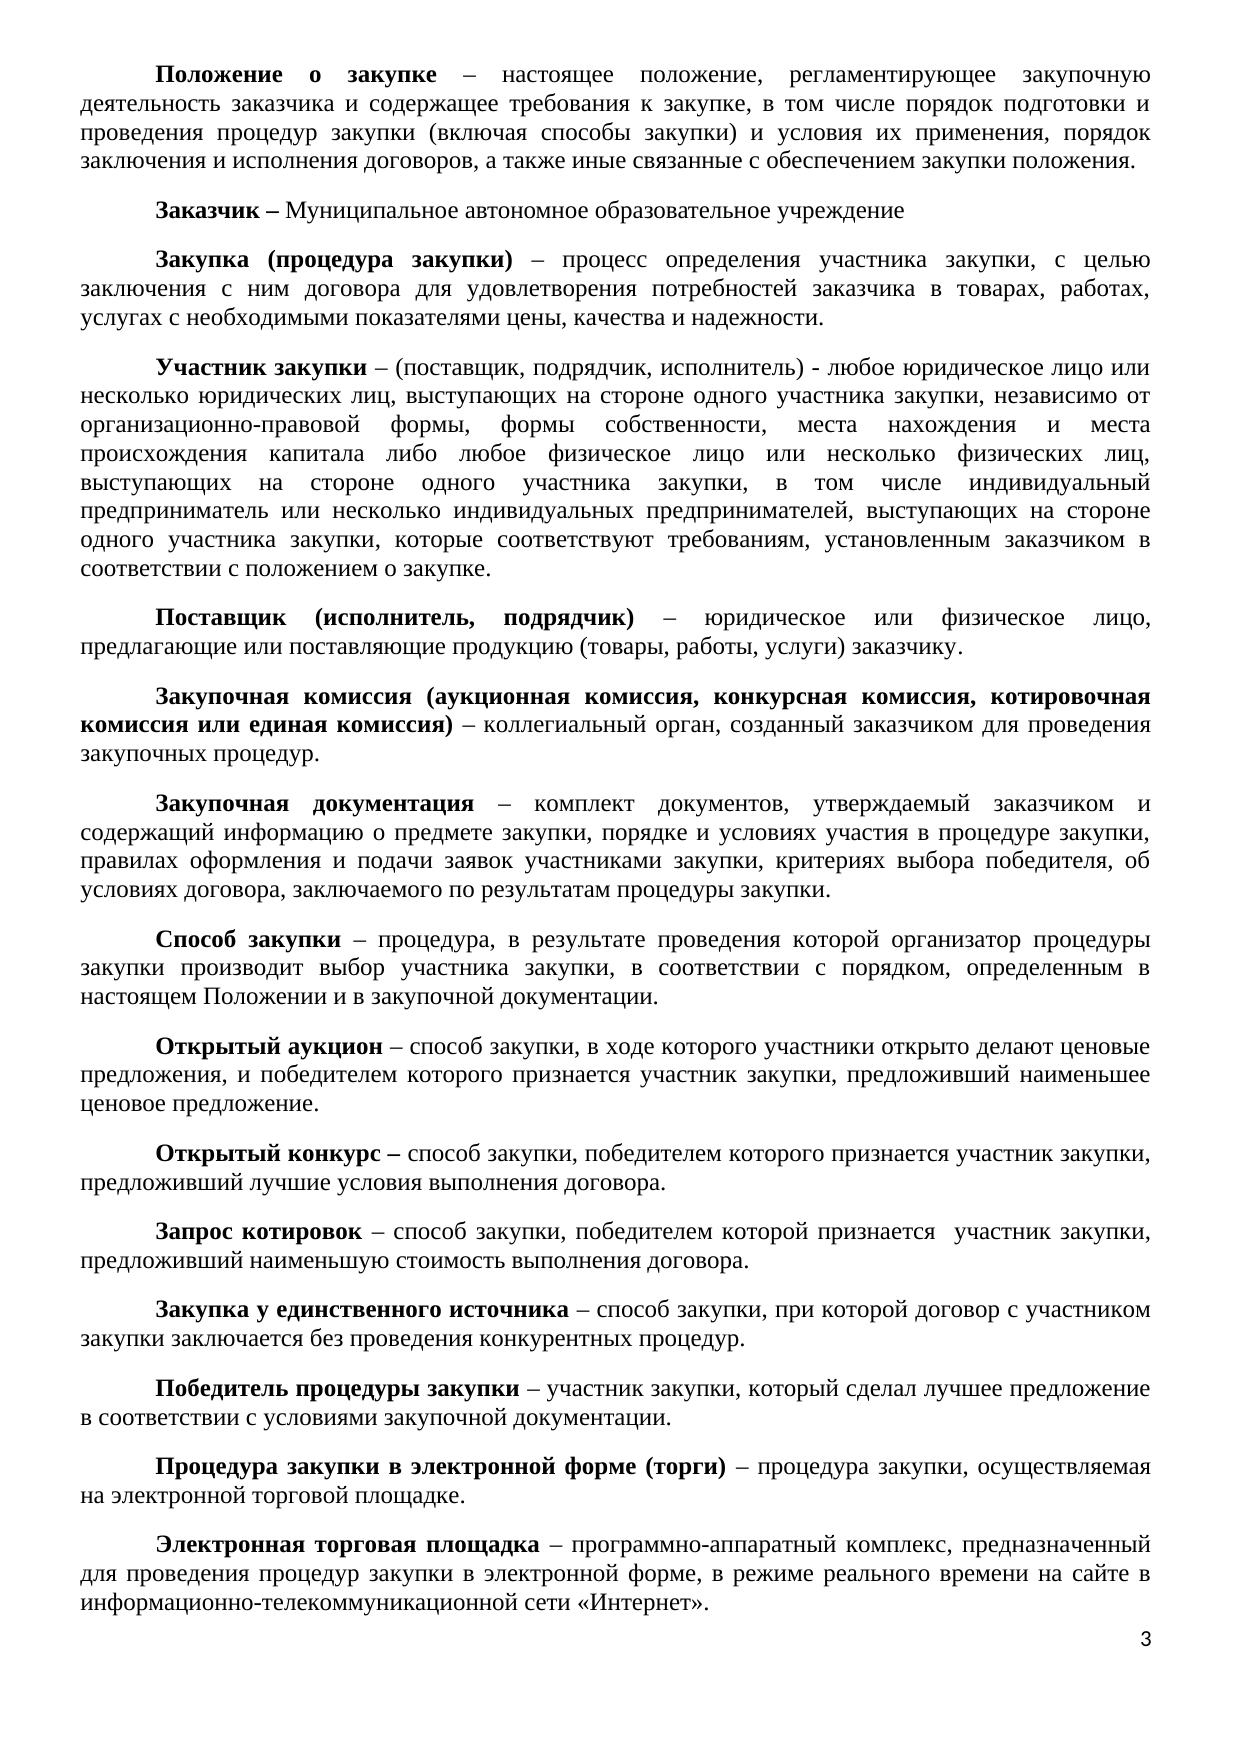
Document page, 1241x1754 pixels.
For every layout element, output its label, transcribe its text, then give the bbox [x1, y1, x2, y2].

text Запрос котировок – способ закупки, победителем которой признается участник закупки, предложивший наименьшую стоимость выполнения договора. [80, 1216, 1152, 1274]
text Способ закупки – процедура, в результате проведения которой организатор процедуры закупки производит выбор участника закупки, в соответствии с порядком, определенным в настоящем Положении и в закупочной документации. [80, 924, 1152, 1010]
text Заказчик – Муниципальное автономное образовательное учреждение [80, 195, 1152, 224]
text Победитель процедуры закупки – участник закупки, который сделал лучшее предложение в соответствии с условиями закупочной документации. [80, 1373, 1152, 1430]
text Процедура закупки в электронной форме (торги) – процедура закупки, осуществляемая на электронной торговой площадке. [80, 1451, 1152, 1509]
text Закупочная документация – комплект документов, утверждаемый заказчиком и содержащий информацию о предмете закупки, порядке и условиях участия в процедуре закупки, правилах оформления и подачи заявок участниками закупки, критериях выбора победителя, об условиях договора, заключаемого по результатам процедуры закупки. [80, 788, 1152, 903]
text Поставщик (исполнитель, подрядчик) – юридическое или физическое лицо, предлагающие или поставляющие продукцию (товары, работы, услуги) заказчику. [80, 602, 1152, 660]
text Закупочная комиссия (аукционная комиссия, конкурсная комиссия, котировочная комиссия или единая комиссия) – коллегиальный орган, созданный заказчиком для проведения закупочных процедур. [80, 681, 1152, 767]
text Открытый аукцион – способ закупки, в ходе которого участники открыто делают ценовые предложения, и победителем которого признается участник закупки, предложивший наименьшее ценовое предложение. [80, 1031, 1152, 1117]
text Участник закупки – (поставщик, подрядчик, исполнитель) - любое юридическое лицо или несколько юридических лиц, выступающих на стороне одного участника закупки, независимо от организационно-правовой формы, формы собственности, места нахождения и места происхождения капитала либо любое физическое лицо или несколько физических лиц, выступающих на стороне одного участника закупки, в том числе индивидуальный предприниматель или несколько индивидуальных предпринимателей, выступающих на стороне одного участника закупки, которые соответствуют требованиям, установленным заказчиком в соответствии с положением о закупке. [80, 352, 1152, 582]
text Закупка (процедура закупки) – процесс определения участника закупки, с целью заключения с ним договора для удовлетворения потребностей заказчика в товарах, работах, услугах с необходимыми показателями цены, качества и надежности. [80, 244, 1152, 331]
text Открытый конкурс – способ закупки, победителем которого признается участник закупки, предложивший лучшие условия выполнения договора. [80, 1138, 1152, 1195]
text Электронная торговая площадка – программно-аппаратный комплекс, предназначенный для проведения процедур закупки в электронной форме, в режиме реального времени на сайте в информационно-телекоммуникационной сети «Интернет». [80, 1529, 1152, 1616]
text Положение о закупке – настоящее положение, регламентирующее закупочную деятельность заказчика и содержащее требования к закупке, в том числе порядок подготовки и проведения процедур закупки (включая способы закупки) и условия их применения, порядок заключения и исполнения договоров, а также иные связанные с обеспечением закупки положения. [80, 59, 1152, 174]
text Закупка у единственного источника – способ закупки, при которой договор с участником закупки заключается без проведения конкурентных процедур. [80, 1294, 1152, 1352]
